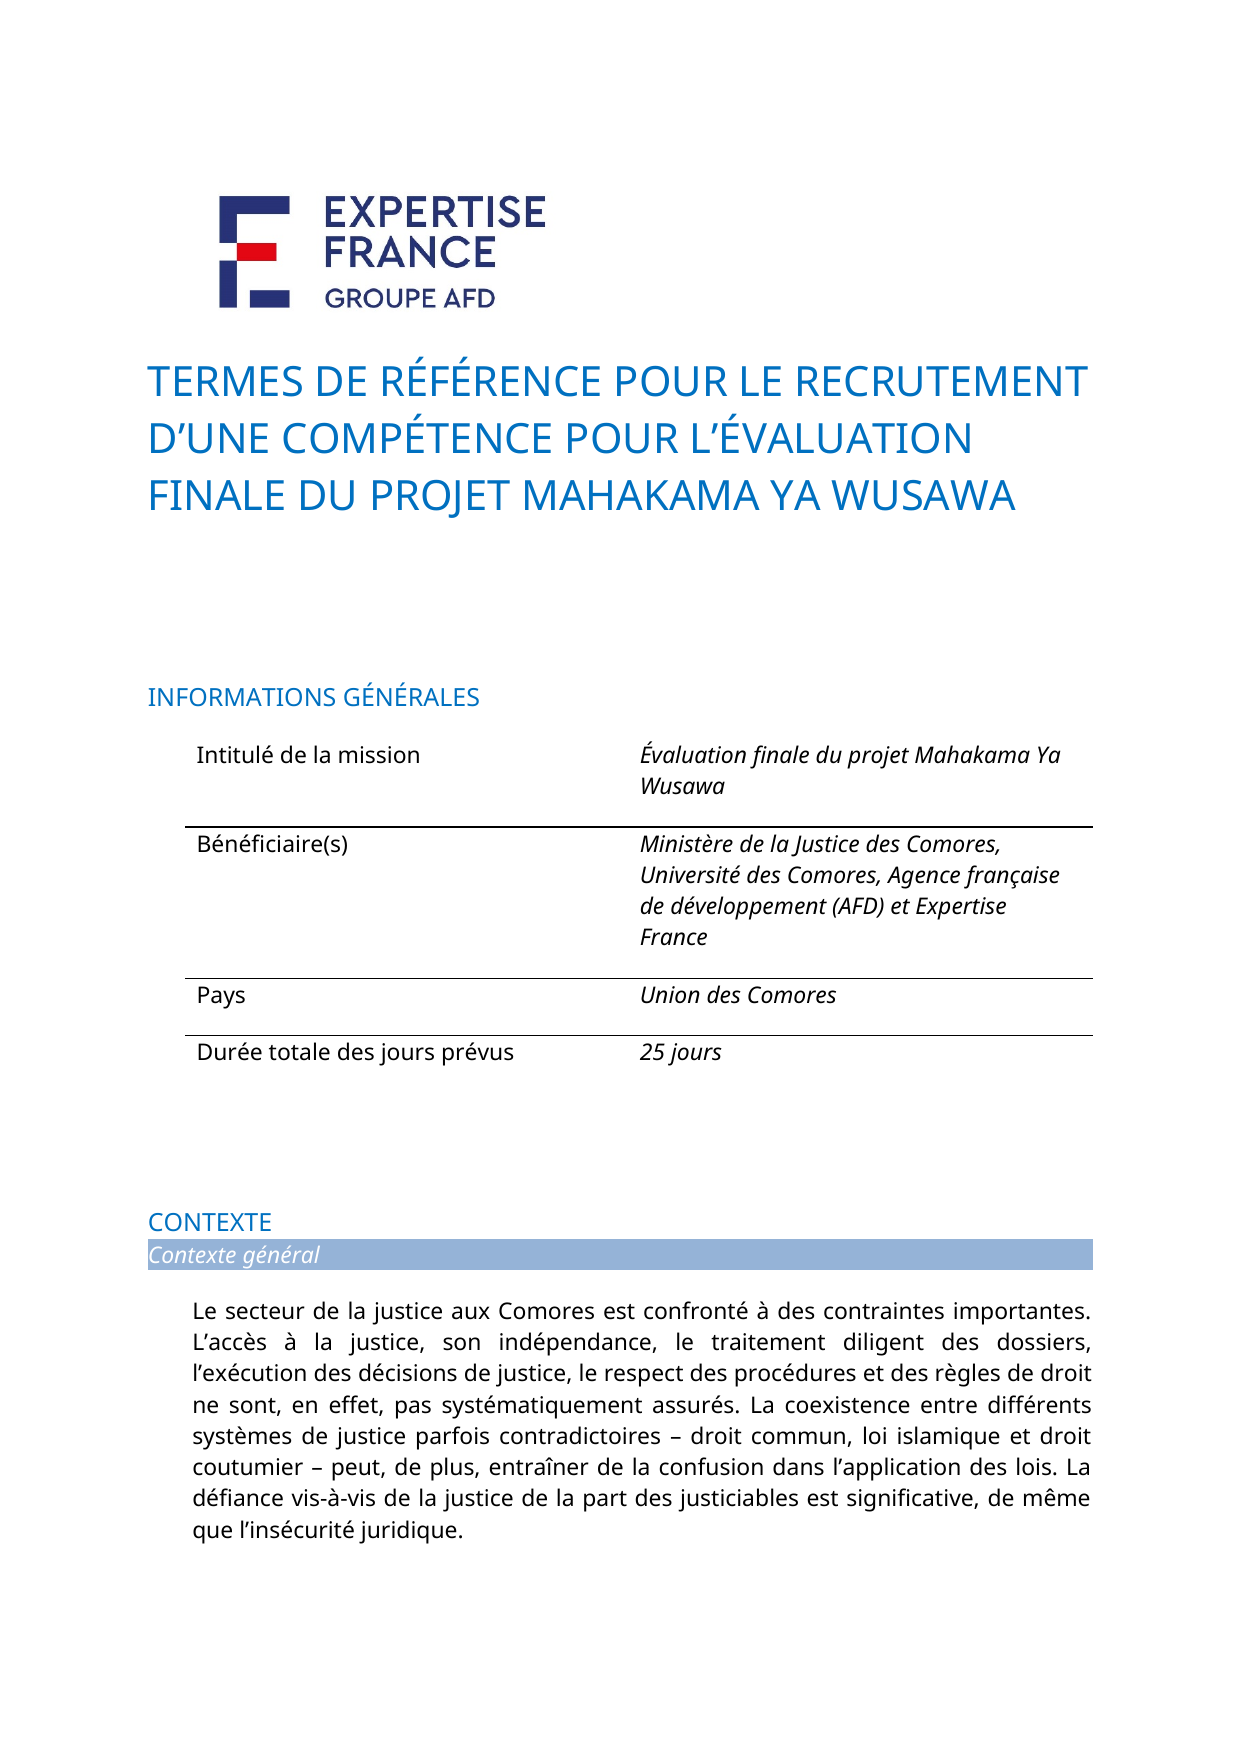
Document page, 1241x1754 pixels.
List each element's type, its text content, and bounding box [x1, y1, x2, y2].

text Termes de référence pour le recrutement d’une compétence pour l’évaluation finale du projet Mahakama Ya Wusawa [148, 352, 1093, 523]
picture [185, 147, 585, 353]
table_header Évaluation finale du projet Mahakama Ya Wusawa [628, 739, 1093, 826]
table_cell Ministère de la Justice des Comores, Université des Comores, Agence française de développement (AFD) et Expertise France [628, 828, 1093, 977]
subtitle Contexte [148, 1204, 1093, 1239]
table_cell Durée totale des jours prévus [185, 1036, 628, 1092]
table_header Intitulé de la mission [185, 739, 628, 826]
list Contexte général [148, 1239, 1093, 1270]
text Le secteur de la justice aux Comores est confronté à des contraintes importantes. L’accès à la justice, son indépendance, le traitement diligent des dossiers, l’exécution des décisions de justice, le respect des procédures et des règles de droit ne sont, en effet, pas systématiquement assurés. La coexistence entre différents systèmes de justice parfois contradictoires – droit commun, loi islamique et droit coutumier – peut, de plus, entraîner de la confusion dans l’application des lois. La défiance vis-à-vis de la justice de la part des justiciables est significative, de même que l’insécurité juridique. [192, 1295, 1093, 1545]
table_cell Pays [185, 979, 628, 1035]
text Informations générales [148, 680, 1093, 714]
table_cell Bénéficiaire(s) [185, 828, 628, 977]
table_cell Union des Comores [628, 979, 1093, 1035]
table_cell 25 jours [628, 1036, 1093, 1092]
